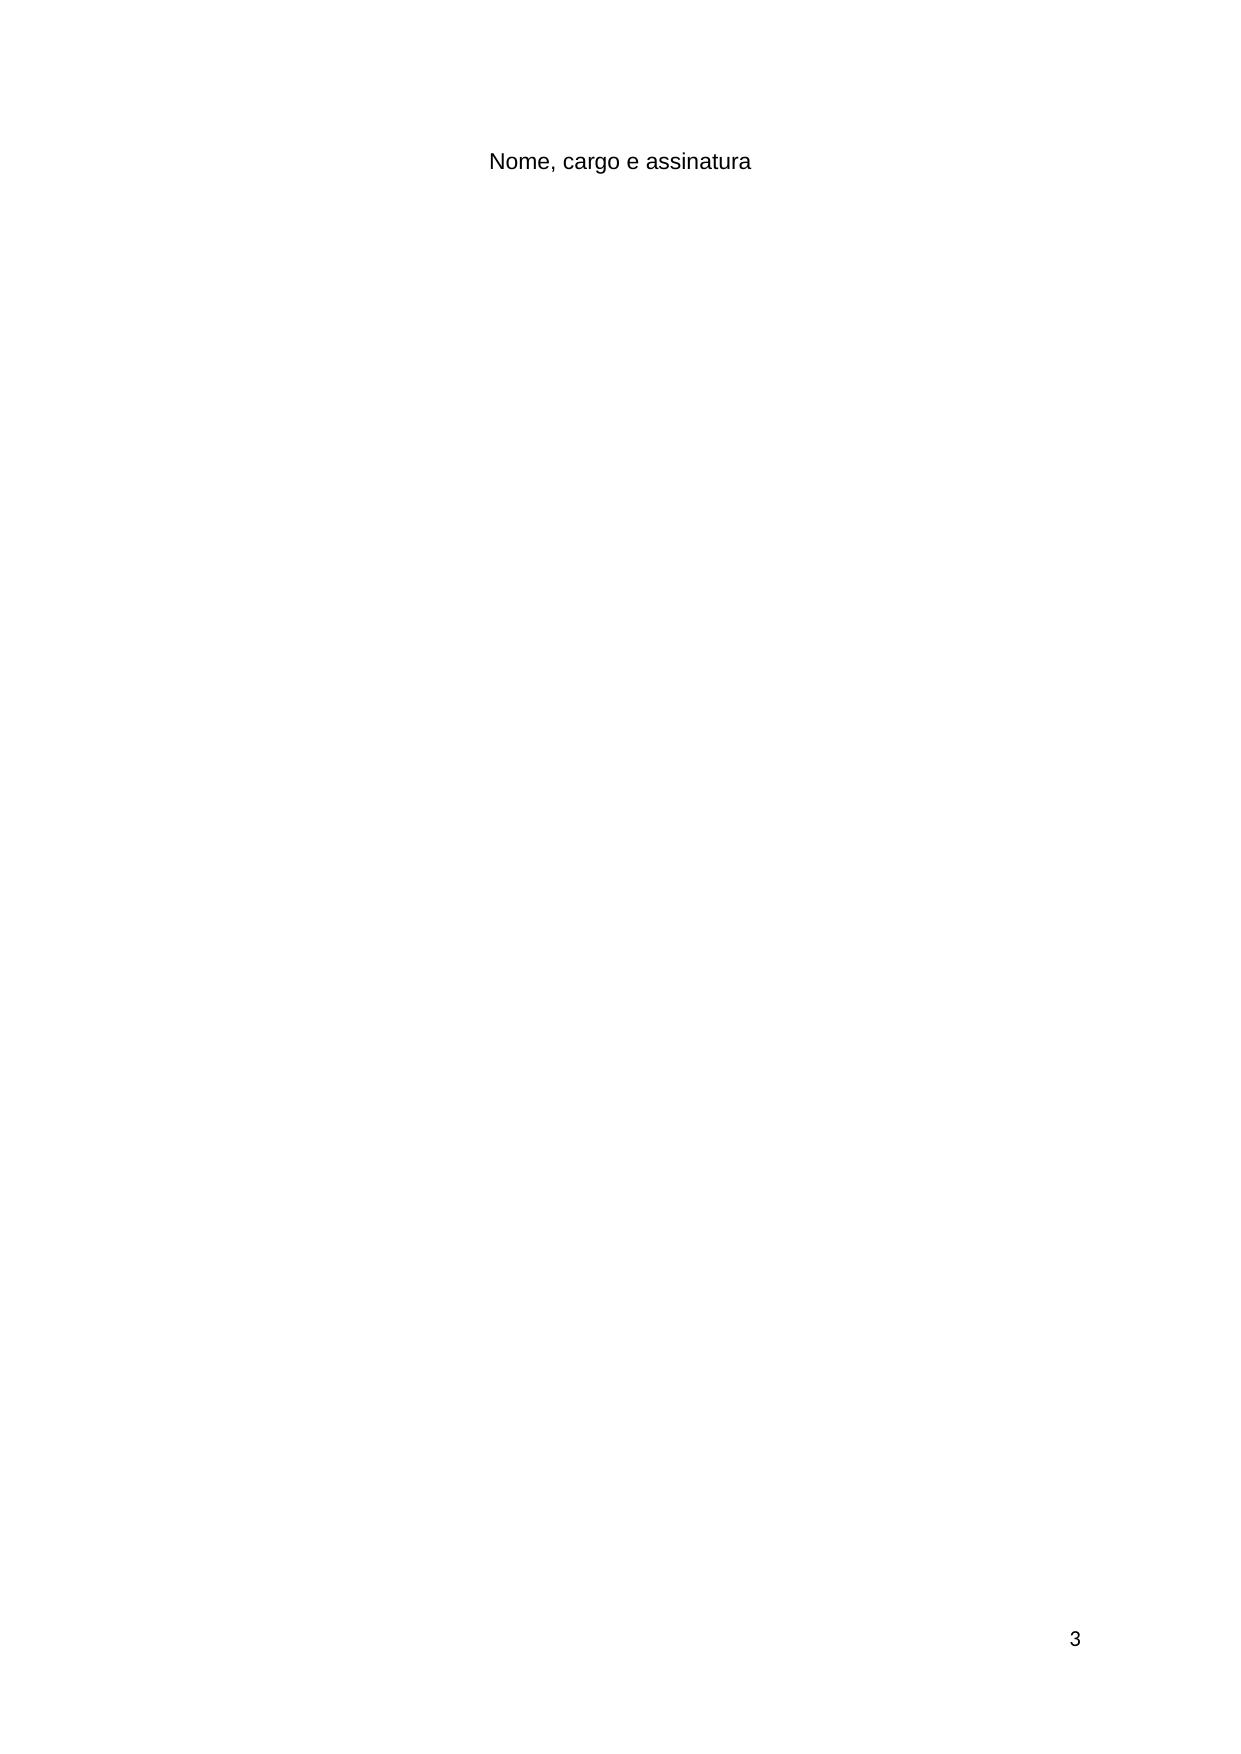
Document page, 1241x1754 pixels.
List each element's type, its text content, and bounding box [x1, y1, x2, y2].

text Nome, cargo e assinatura [159, 148, 1081, 174]
